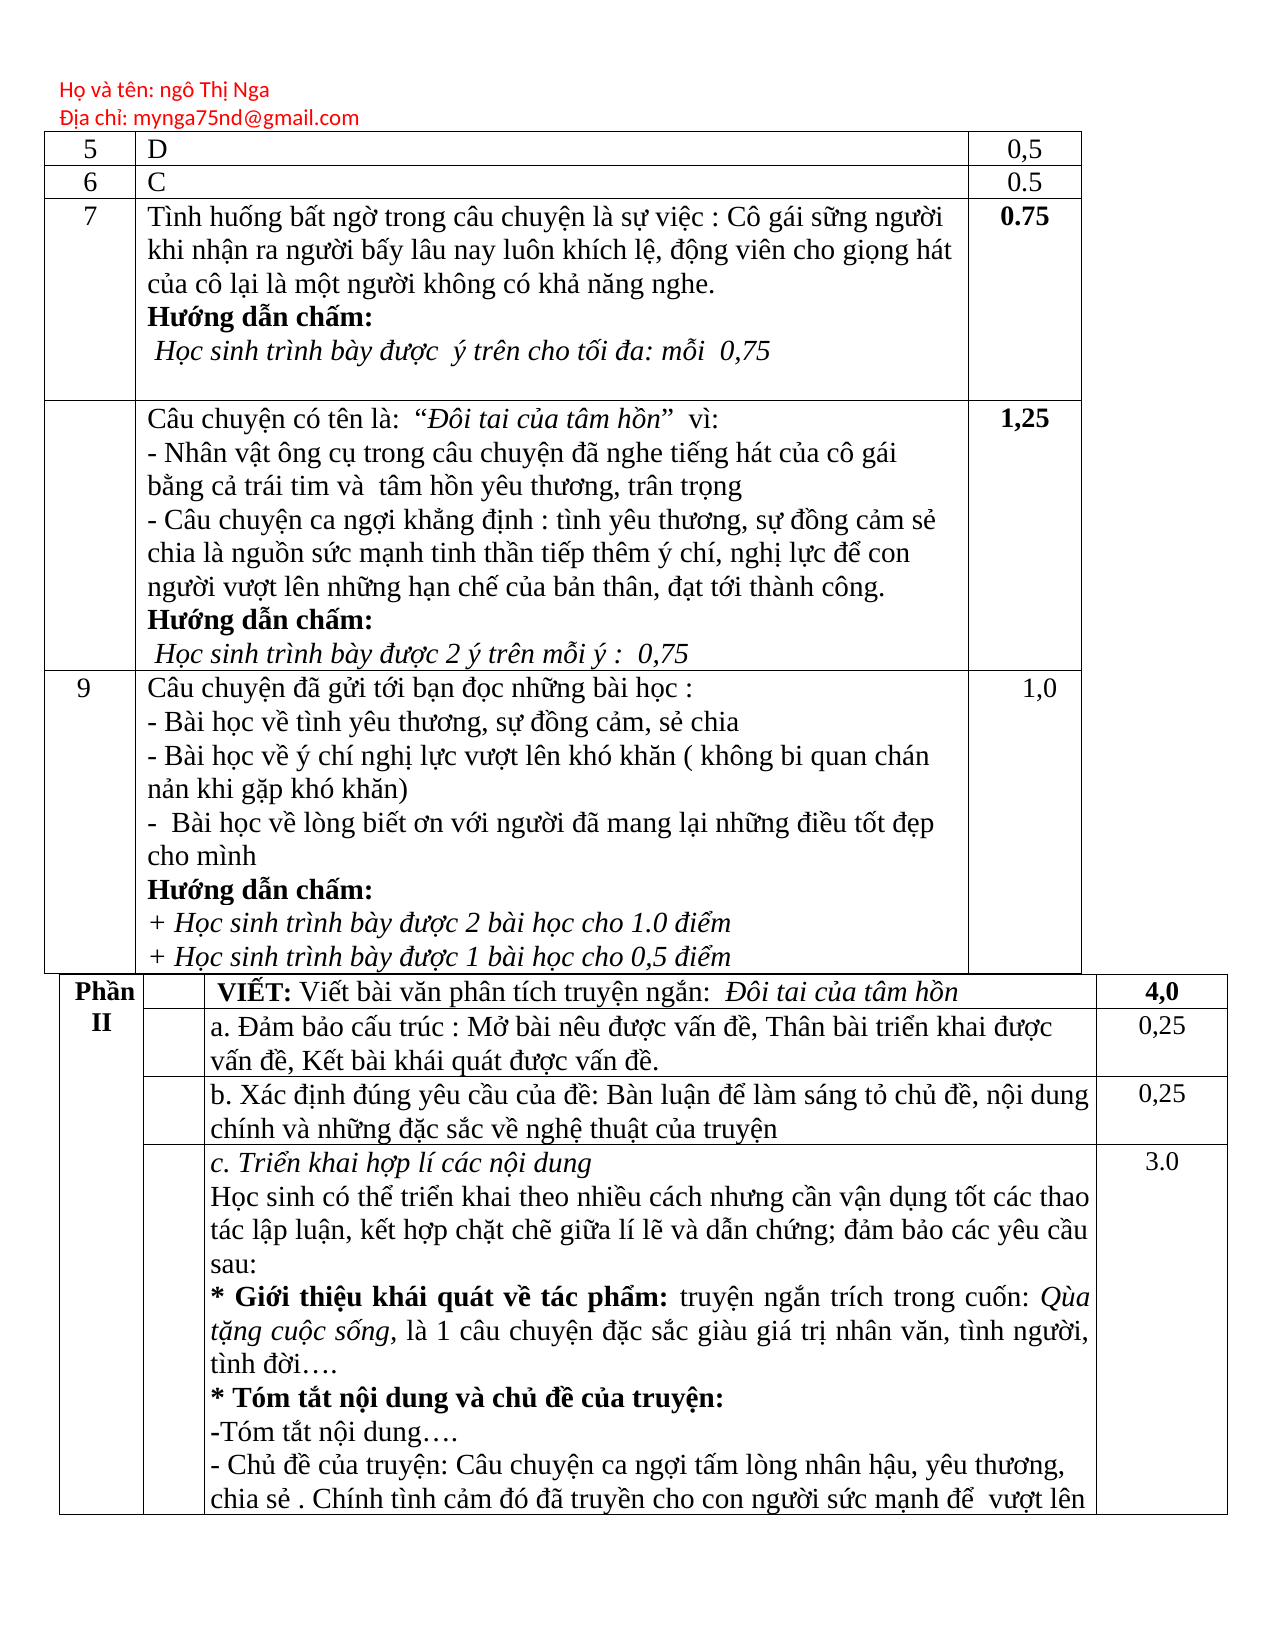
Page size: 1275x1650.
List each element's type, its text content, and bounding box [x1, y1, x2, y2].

table_cell [144, 1009, 204, 1076]
table_cell 5 [45, 132, 135, 164]
table_header VIẾT: Viết bài văn phân tích truyện ngắn: Đôi tai của tâm hồn [205, 975, 1096, 1008]
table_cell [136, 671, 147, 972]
table_cell 1,25 [969, 401, 1081, 669]
table_cell 0,25 [1097, 1077, 1227, 1144]
table_cell 0.75 [969, 199, 1081, 400]
table_header Phần II [60, 975, 143, 1514]
table_cell b. Xác định đúng yêu cầu của đề: Bàn luận để làm sáng tỏ chủ đề, nội dung chính và những đặc sắc về nghệ thuật của truyện [205, 1077, 1096, 1144]
table_cell Câu chuyện đã gửi tới bạn đọc những bài học : - Bài học về tình yêu thương, sự đồng cảm, sẻ chia - Bài học về ý chí nghị lực vượt lên khó khăn ( không bi quan chán nản khi gặp khó khăn) - Bài học về lòng biết ơn với người đã mang lại những điều tốt đẹp cho mình Hướng dẫn chấm: + Học sinh trình bày được 2 bài học cho 1.0 điểm + Học sinh trình bày được 1 bài học cho 0,5 điểm [731, 671, 968, 972]
table_cell 0,5 [969, 132, 1081, 164]
table_cell Tình huống bất ngờ trong câu chuyện là sự việc : Cô gái sững người khi nhận ra người bấy lâu nay luôn khích lệ, động viên cho giọng hát của cô lại là một người không có khả năng nghe. Hướng dẫn chấm: Học sinh trình bày được ý trên cho tối đa: mỗi 0,75 [136, 199, 968, 400]
table_cell [45, 401, 135, 669]
table_cell a. Đảm bảo cấu trúc : Mở bài nêu được vấn đề, Thân bài triển khai được vấn đề, Kết bài khái quát được vấn đề. [205, 1009, 1096, 1076]
table_header 4,0 [1097, 975, 1227, 1008]
table_cell C [136, 166, 968, 198]
table_cell D [136, 132, 968, 164]
table_cell 0.5 [969, 166, 1081, 198]
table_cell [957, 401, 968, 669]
table_cell 1,0 [969, 671, 1081, 972]
table_cell 3.0 [1097, 1145, 1227, 1514]
table_cell 0,25 [1097, 1009, 1227, 1076]
table_cell 7 [45, 199, 135, 400]
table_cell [205, 1145, 1096, 1514]
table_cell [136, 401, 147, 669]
table_cell [144, 1077, 204, 1144]
table_cell [144, 1145, 204, 1514]
table_cell 6 [45, 166, 135, 198]
table_header [144, 975, 204, 1008]
table_cell 9 [45, 671, 135, 972]
